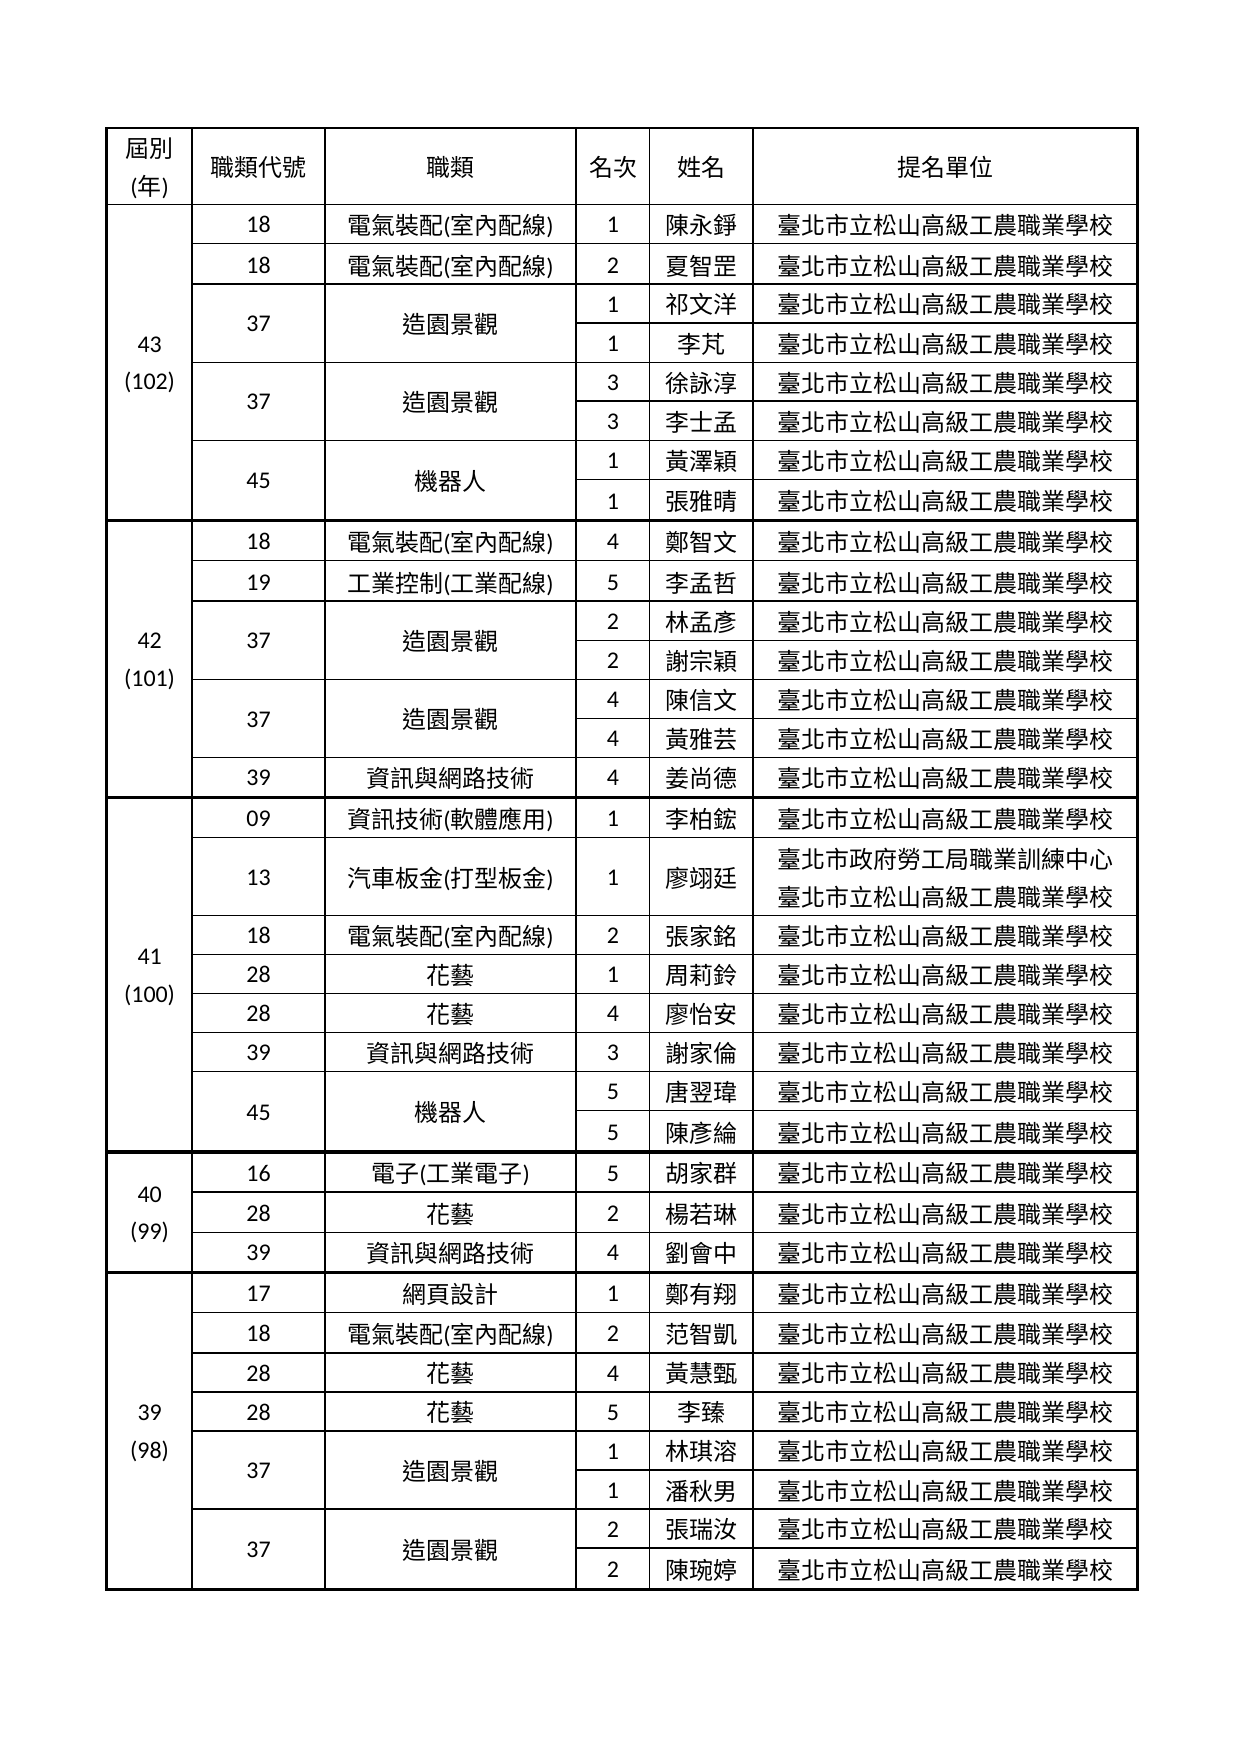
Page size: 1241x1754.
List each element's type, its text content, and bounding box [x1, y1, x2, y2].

table_cell 楊若琳 [650, 1193, 752, 1232]
table_cell 電氣裝配(室內配線) [326, 205, 575, 243]
table_cell 18 [193, 205, 324, 243]
table_cell 姜尚德 [650, 758, 752, 796]
table_cell 謝家倫 [650, 1033, 752, 1071]
table_cell 臺北市立松山高級工農職業學校 [754, 480, 1136, 519]
table_cell 5 [577, 1154, 649, 1191]
table_cell 臺北市立松山高級工農職業學校 [754, 1111, 1136, 1150]
table_cell 3 [577, 402, 649, 439]
table_cell 臺北市立松山高級工農職業學校 [754, 602, 1136, 639]
table_cell 4 [577, 1233, 649, 1271]
table_cell 臺北市立松山高級工農職業學校 [754, 1033, 1136, 1071]
table_cell 18 [193, 1313, 324, 1352]
table_cell 潘秋男 [650, 1471, 752, 1508]
table_cell 姓名 [650, 129, 752, 203]
table_cell 2 [577, 1510, 649, 1547]
table_cell 45 [193, 1072, 324, 1150]
table_cell 臺北市立松山高級工農職業學校 [754, 641, 1136, 678]
table_cell 造園景觀 [326, 602, 575, 678]
table_cell 黃慧甄 [650, 1354, 752, 1391]
table_cell 18 [193, 522, 324, 560]
table_cell 1 [577, 205, 649, 243]
table_cell 唐翌瑋 [650, 1072, 752, 1110]
table_cell 黃澤穎 [650, 441, 752, 478]
table_cell 李柏鋐 [650, 799, 752, 836]
table_cell 臺北市立松山高級工農職業學校 [754, 402, 1136, 439]
table_cell 28 [193, 994, 324, 1032]
table_cell 李芃 [650, 324, 752, 361]
table_cell 臺北市立松山高級工農職業學校 [754, 441, 1136, 478]
table_cell 臺北市立松山高級工農職業學校 [754, 955, 1136, 993]
table_cell 李孟哲 [650, 561, 752, 600]
table_cell 張雅晴 [650, 480, 752, 519]
table_cell 1 [577, 1274, 649, 1311]
table_cell 造園景觀 [326, 285, 575, 361]
table_cell 5 [577, 561, 649, 600]
table_cell 臺北市立松山高級工農職業學校 [754, 799, 1136, 836]
table_cell 臺北市立松山高級工農職業學校 [754, 1471, 1136, 1508]
table_cell 職類 [326, 129, 575, 203]
table_cell 17 [193, 1274, 324, 1311]
table_cell 造園景觀 [326, 1510, 575, 1588]
table_cell 2 [577, 1549, 649, 1588]
table_cell 1 [577, 955, 649, 993]
table_cell 機器人 [326, 1072, 575, 1150]
table_cell 4 [577, 994, 649, 1032]
table_cell 電氣裝配(室內配線) [326, 916, 575, 953]
table_cell 臺北市立松山高級工農職業學校 [754, 758, 1136, 796]
table_cell 2 [577, 916, 649, 953]
table_cell 劉會中 [650, 1233, 752, 1271]
table_cell 陳永錚 [650, 205, 752, 243]
table_cell 37 [193, 680, 324, 757]
table_cell 臺北市立松山高級工農職業學校 [754, 205, 1136, 243]
table_cell 夏智罡 [650, 244, 752, 283]
table_cell 1 [577, 1432, 649, 1469]
table_cell 鄭有翔 [650, 1274, 752, 1311]
table_cell 臺北市立松山高級工農職業學校 [754, 680, 1136, 718]
table_cell 28 [193, 955, 324, 993]
table_cell 37 [193, 363, 324, 439]
table_cell 13 [193, 838, 324, 914]
table_cell 造園景觀 [326, 363, 575, 439]
table_cell 陳彥綸 [650, 1111, 752, 1150]
table_cell 資訊與網路技術 [326, 1033, 575, 1071]
table_cell 屆別(年) [108, 129, 191, 203]
table_cell 19 [193, 561, 324, 600]
table_cell 汽車板金(打型板金) [326, 838, 575, 914]
table_cell 1 [577, 838, 649, 914]
table_cell 臺北市立松山高級工農職業學校 [754, 1193, 1136, 1232]
table_cell 39 (98) [108, 1274, 191, 1588]
table_cell 工業控制(工業配線) [326, 561, 575, 600]
table_cell 1 [577, 1471, 649, 1508]
table_cell 臺北市立松山高級工農職業學校 [754, 1432, 1136, 1469]
table_cell 花藝 [326, 1354, 575, 1391]
table_cell 4 [577, 719, 649, 757]
table_cell 1 [577, 799, 649, 836]
table_cell 37 [193, 1510, 324, 1588]
table_cell 廖翊廷 [650, 838, 752, 914]
table_cell 范智凱 [650, 1313, 752, 1352]
table_cell 網頁設計 [326, 1274, 575, 1311]
table_cell 臺北市立松山高級工農職業學校 [754, 1313, 1136, 1352]
table_cell 花藝 [326, 1393, 575, 1430]
table_cell 花藝 [326, 994, 575, 1032]
table_cell 37 [193, 285, 324, 361]
table_cell 3 [577, 363, 649, 400]
table_cell 18 [193, 916, 324, 953]
table_cell 電氣裝配(室內配線) [326, 1313, 575, 1352]
table_cell 廖怡安 [650, 994, 752, 1032]
table_cell 花藝 [326, 955, 575, 993]
table_cell 臺北市立松山高級工農職業學校 [754, 1354, 1136, 1391]
table_cell 臺北市立松山高級工農職業學校 [754, 916, 1136, 953]
table_cell 資訊技術(軟體應用) [326, 799, 575, 836]
table_cell 41 (100) [108, 799, 191, 1150]
table_cell 造園景觀 [326, 1432, 575, 1508]
table_cell 28 [193, 1354, 324, 1391]
table_cell 42 (101) [108, 522, 191, 796]
table_cell 2 [577, 1313, 649, 1352]
table_cell 臺北市立松山高級工農職業學校 [754, 285, 1136, 322]
table_cell 28 [193, 1393, 324, 1430]
table_cell 1 [577, 441, 649, 478]
table_cell 4 [577, 680, 649, 718]
table_cell 臺北市立松山高級工農職業學校 [754, 994, 1136, 1032]
table_cell 臺北市立松山高級工農職業學校 [754, 1233, 1136, 1271]
table_cell 2 [577, 1193, 649, 1232]
table_cell 39 [193, 758, 324, 796]
table_cell 臺北市立松山高級工農職業學校 [754, 1274, 1136, 1311]
table_cell 電子(工業電子) [326, 1154, 575, 1191]
table_cell 林琪溶 [650, 1432, 752, 1469]
table_cell 45 [193, 441, 324, 519]
table_cell 37 [193, 1432, 324, 1508]
table_cell 5 [577, 1072, 649, 1110]
table_cell 李士孟 [650, 402, 752, 439]
table_cell 職類代號 [193, 129, 324, 203]
table_cell 臺北市立松山高級工農職業學校 [754, 244, 1136, 283]
table_cell 5 [577, 1393, 649, 1430]
table_cell 祁文洋 [650, 285, 752, 322]
table_cell 28 [193, 1193, 324, 1232]
table_cell 花藝 [326, 1193, 575, 1232]
table_cell 40 (99) [108, 1154, 191, 1271]
table_cell 3 [577, 1033, 649, 1071]
table_cell 臺北市立松山高級工農職業學校 [754, 561, 1136, 600]
table_cell 16 [193, 1154, 324, 1191]
table_cell 39 [193, 1233, 324, 1271]
table_cell 資訊與網路技術 [326, 1233, 575, 1271]
table_cell 機器人 [326, 441, 575, 519]
table_cell 造園景觀 [326, 680, 575, 757]
table_cell 臺北市立松山高級工農職業學校 [754, 719, 1136, 757]
table_cell 臺北市立松山高級工農職業學校 [754, 324, 1136, 361]
table_cell 1 [577, 480, 649, 519]
table_cell 2 [577, 641, 649, 678]
table_cell 1 [577, 324, 649, 361]
table_cell 43 (102) [108, 205, 191, 519]
table_cell 林孟彥 [650, 602, 752, 639]
table_cell 09 [193, 799, 324, 836]
table_cell 名次 [577, 129, 649, 203]
table_cell 2 [577, 602, 649, 639]
table_cell 2 [577, 244, 649, 283]
table_cell 張瑞汝 [650, 1510, 752, 1547]
table_cell 4 [577, 522, 649, 560]
table_cell 39 [193, 1033, 324, 1071]
table_cell 陳琬婷 [650, 1549, 752, 1588]
table_cell 黃雅芸 [650, 719, 752, 757]
table_cell 臺北市立松山高級工農職業學校 [754, 1510, 1136, 1547]
table_cell 臺北市立松山高級工農職業學校 [754, 1154, 1136, 1191]
table_cell 謝宗穎 [650, 641, 752, 678]
table_cell 37 [193, 602, 324, 678]
table_cell 資訊與網路技術 [326, 758, 575, 796]
table_cell 胡家群 [650, 1154, 752, 1191]
table_cell 4 [577, 758, 649, 796]
table_cell 臺北市立松山高級工農職業學校 [754, 1072, 1136, 1110]
table_cell 臺北市立松山高級工農職業學校 [754, 1549, 1136, 1588]
table_cell 徐詠淳 [650, 363, 752, 400]
table_cell 4 [577, 1354, 649, 1391]
table_cell 電氣裝配(室內配線) [326, 244, 575, 283]
table_cell 電氣裝配(室內配線) [326, 522, 575, 560]
table_cell 臺北市立松山高級工農職業學校 [754, 363, 1136, 400]
table_cell 臺北市立松山高級工農職業學校 [754, 1393, 1136, 1430]
table_cell 臺北市立松山高級工農職業學校 [754, 522, 1136, 560]
table_cell 鄭智文 [650, 522, 752, 560]
table_cell 臺北市政府勞工局職業訓練中心 臺北市立松山高級工農職業學校 [754, 838, 1136, 914]
table_cell 提名單位 [754, 129, 1136, 203]
table_cell 李臻 [650, 1393, 752, 1430]
table_cell 周莉鈴 [650, 955, 752, 993]
table_cell 陳信文 [650, 680, 752, 718]
table_cell 1 [577, 285, 649, 322]
table_cell 5 [577, 1111, 649, 1150]
table_cell 18 [193, 244, 324, 283]
table_cell 張家銘 [650, 916, 752, 953]
